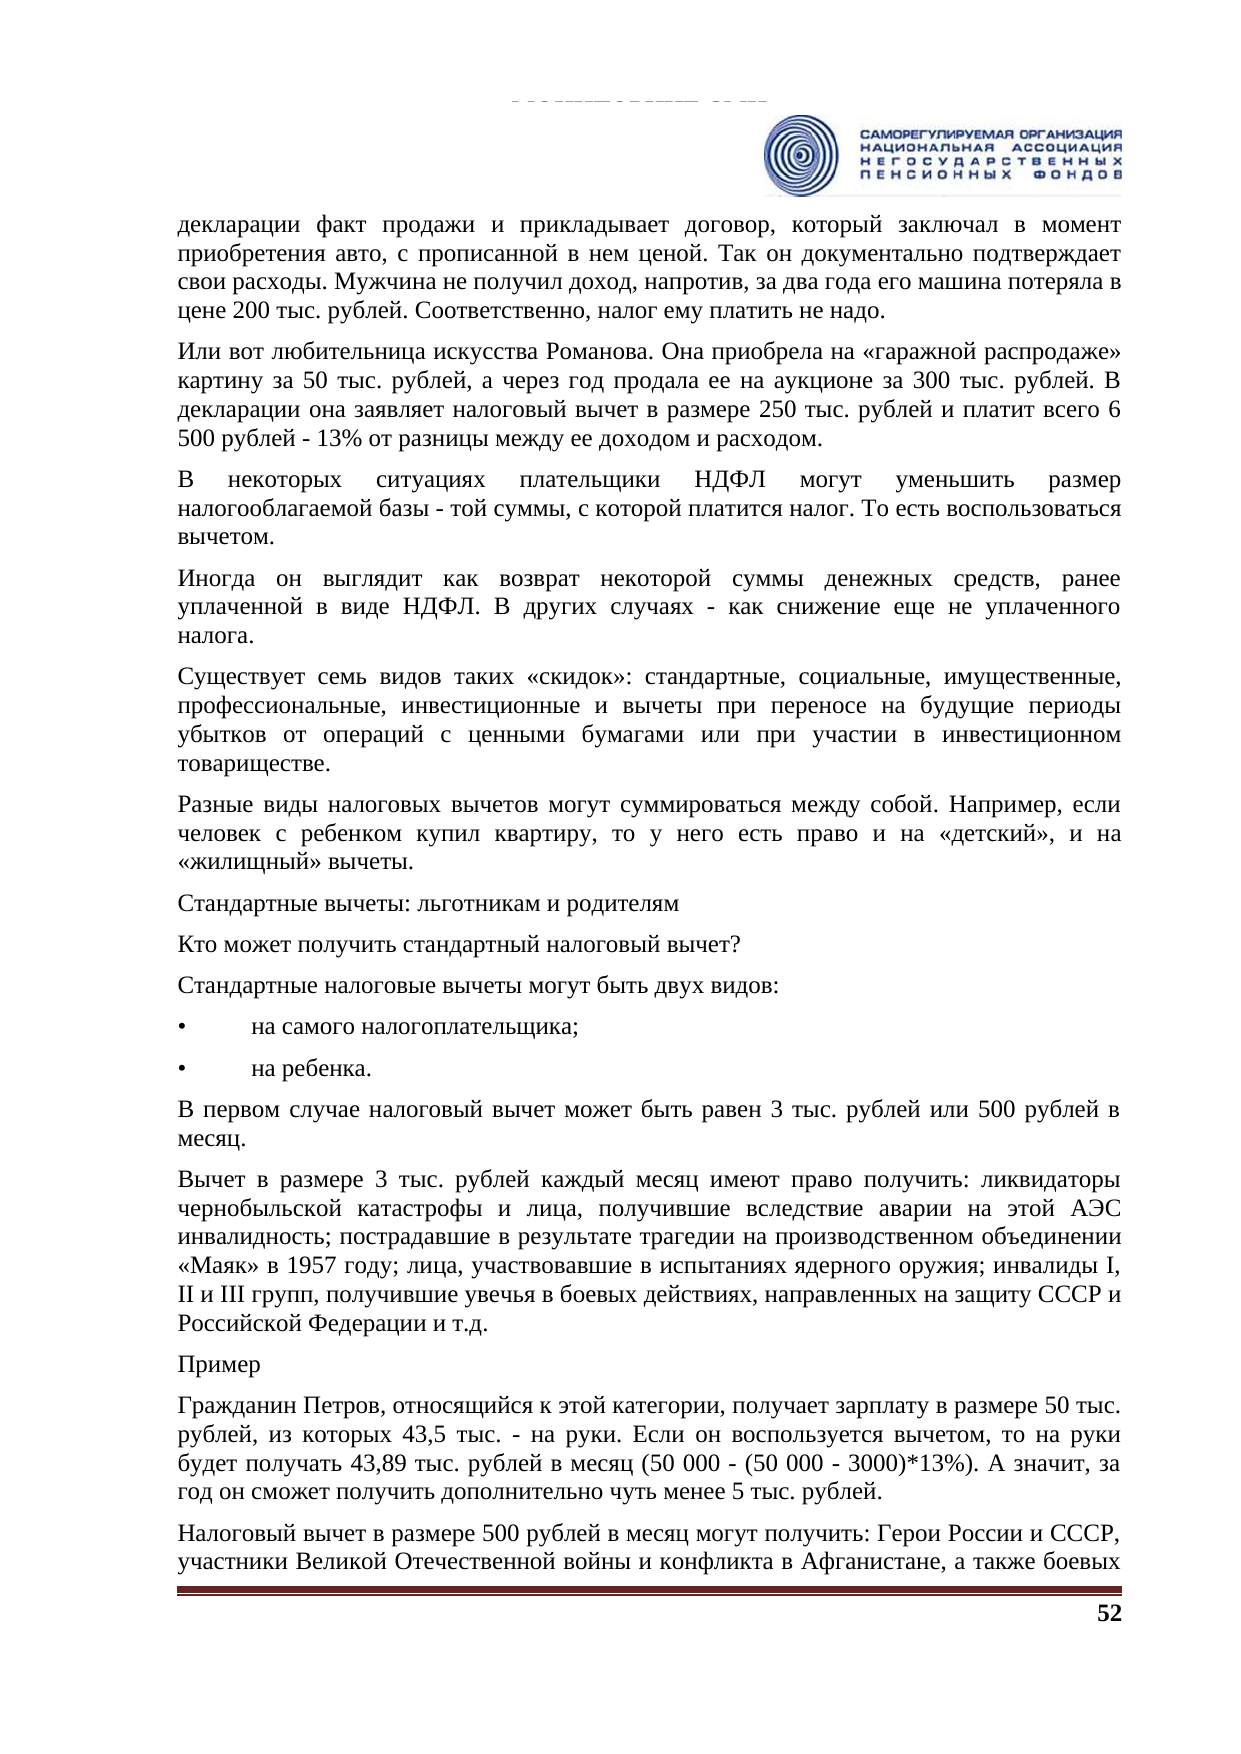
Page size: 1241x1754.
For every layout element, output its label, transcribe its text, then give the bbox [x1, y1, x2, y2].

text Гражданин Петров, относящийся к этой категории, получает зарплату в размере 50 тыс. рублей, из которых 43,5 тыс. - на руки. Если он воспользуется вычетом, то на руки будет получать 43,89 тыс. рублей в месяц (50 000 - (50 000 - 3000)*13%). А значит, за год он сможет получить дополнительно чуть менее 5 тыс. рублей. [177, 1390, 1122, 1505]
text Кто может получить стандартный налоговый вычет? [177, 929, 1122, 958]
text Существует семь видов таких «скидок»: стандартные, социальные, имущественные, профессиональные, инвестиционные и вычеты при переносе на будущие периоды убытков от операций с ценными бумагами или при участии в инвестиционном товариществе. [177, 661, 1122, 776]
text • на самого налогоплательщика; [177, 1011, 1122, 1040]
text Стандартные вычеты: льготникам и родителям [177, 888, 1122, 916]
text Или вот любительница искусства Романова. Она приобрела на «гаражной распродаже» картину за 50 тыс. рублей, а через год продала ее на аукционе за 300 тыс. рублей. В декларации она заявляет налоговый вычет в размере 250 тыс. рублей и платит всего 6 500 рублей - 13% от разницы между ее доходом и расходом. [177, 336, 1122, 451]
text • на ребенка. [177, 1053, 1122, 1081]
text Иногда он выглядит как возврат некоторой суммы денежных средств, ранее уплаченной в виде НДФЛ. В других случаях - как снижение еще не уплаченного налога. [177, 563, 1122, 649]
text В первом случае налоговый вычет может быть равен 3 тыс. рублей или 500 рублей в месяц. [177, 1094, 1122, 1151]
picture [764, 115, 1122, 197]
text В некоторых ситуациях плательщики НДФЛ могут уменьшить размер налогооблагаемой базы - той суммы, с которой платится налог. То есть воспользоваться вычетом. [177, 464, 1122, 550]
text Стандартные налоговые вычеты могут быть двух видов: [177, 970, 1122, 999]
text Пример [177, 1349, 1122, 1378]
text Вычет в размере 3 тыс. рублей каждый месяц имеют право получить: ликвидаторы чернобыльской катастрофы и лица, получившие вследствие аварии на этой АЭС инвалидность; пострадавшие в результате трагедии на производственном объединении «Маяк» в 1957 году; лица, участвовавшие в испытаниях ядерного оружия; инвалиды I, II и III групп, получившие увечья в боевых действиях, направленных на защиту СССР и Российской Федерации и т.д. [177, 1164, 1122, 1336]
text Разные виды налоговых вычетов могут суммироваться между собой. Например, если человек с ребенком купил квартиру, то у него есть право и на «детский», и на «жилищный» вычеты. [177, 789, 1122, 875]
